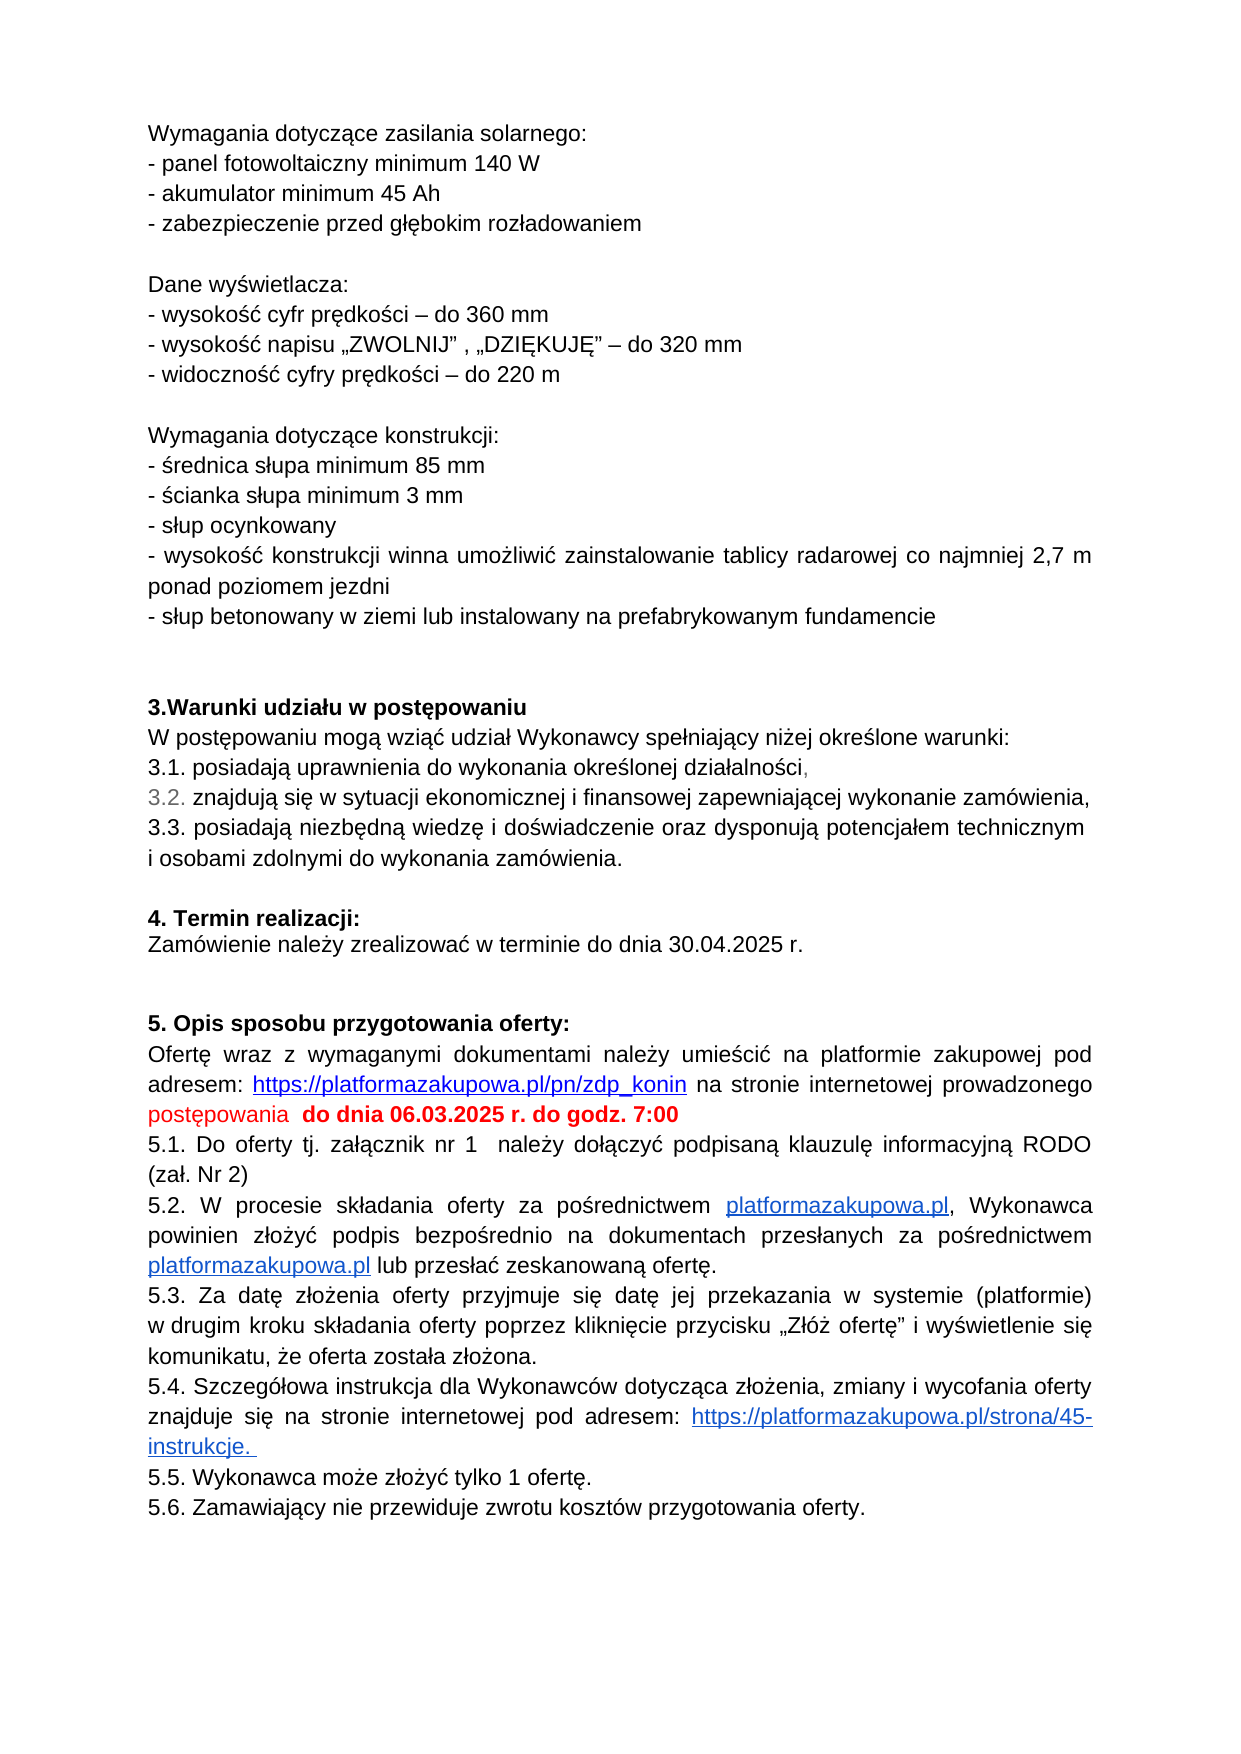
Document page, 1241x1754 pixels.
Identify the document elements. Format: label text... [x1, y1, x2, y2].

text - zabezpieczenie przed głębokim rozładowaniem [148, 210, 1093, 236]
text 3.1. posiadają uprawnienia do wykonania określonej działalności, [148, 754, 1093, 780]
text - wysokość cyfr prędkości – do 360 mm [148, 301, 1093, 327]
text - widoczność cyfry prędkości – do 220 m [148, 361, 1093, 387]
text 4. Termin realizacji: [148, 905, 1093, 931]
text 5. Opis sposobu przygotowania oferty: [148, 1010, 1093, 1037]
text 3.Warunki udziału w postępowaniu [148, 693, 1093, 720]
text - słup ocynkowany [148, 512, 1093, 538]
text Ofertę wraz z wymaganymi dokumentami należy umieścić na platformie zakupowej pod adresem: https://platformazakupowa.pl/pn/zdp_konin na stronie internetowej prowadzonego postępowania do dnia 06.03.2025 r. do godz. 7:00 [148, 1041, 1093, 1127]
text 3.3. posiadają niezbędną wiedzę i doświadczenie oraz dysponują potencjałem technicznym i osobami zdolnymi do wykonania zamówienia. [148, 814, 1093, 871]
text - słup betonowany w ziemi lub instalowany na prefabrykowanym fundamencie [148, 603, 1093, 629]
text 5.6. Zamawiający nie przewiduje zwrotu kosztów przygotowania oferty. [148, 1494, 1093, 1520]
text - ścianka słupa minimum 3 mm [148, 482, 1093, 508]
text - średnica słupa minimum 85 mm [148, 452, 1093, 478]
text - akumulator minimum 45 Ah [148, 180, 1093, 206]
text 5.3. Za datę złożenia oferty przyjmuje się datę jej przekazania w systemie (platformie) w drugim kroku składania oferty poprzez kliknięcie przycisku „Złóż ofertę” i wyświetlenie się komunikatu, że oferta została złożona. [148, 1282, 1093, 1369]
text Zamówienie należy zrealizować w terminie do dnia 30.04.2025 r. [148, 931, 1093, 958]
text - wysokość napisu „ZWOLNIJ” , „DZIĘKUJĘ” – do 320 mm [148, 331, 1093, 357]
text 3.2. znajdują się w sytuacji ekonomicznej i finansowej zapewniającej wykonanie zamówienia, [148, 784, 1093, 810]
text W postępowaniu mogą wziąć udział Wykonawcy spełniający niżej określone warunki: [148, 724, 1093, 750]
text Wymagania dotyczące konstrukcji: [148, 422, 1093, 448]
text 5.5. Wykonawca może złożyć tylko 1 ofertę. [148, 1463, 1093, 1490]
text 5.1. Do oferty tj. załącznik nr 1 należy dołączyć podpisaną klauzulę informacyjną RODO (zał. Nr 2) [148, 1131, 1093, 1188]
text - panel fotowoltaiczny minimum 140 W [148, 150, 1093, 176]
text 5.4. Szczegółowa instrukcja dla Wykonawców dotycząca złożenia, zmiany i wycofania oferty znajduje się na stronie internetowej pod adresem: https://platformazakupowa.pl/strona/45-instrukcje. [148, 1373, 1093, 1459]
text - wysokość konstrukcji winna umożliwić zainstalowanie tablicy radarowej co najmniej 2,7 m ponad poziomem jezdni [148, 542, 1093, 599]
text Wymagania dotyczące zasilania solarnego: [148, 119, 1093, 146]
text 5.2. W procesie składania oferty za pośrednictwem platformazakupowa.pl, Wykonawca powinien złożyć podpis bezpośrednio na dokumentach przesłanych za pośrednictwem platformazakupowa.pl lub przesłać zeskanowaną ofertę. [148, 1192, 1093, 1278]
text Dane wyświetlacza: [148, 271, 1093, 297]
